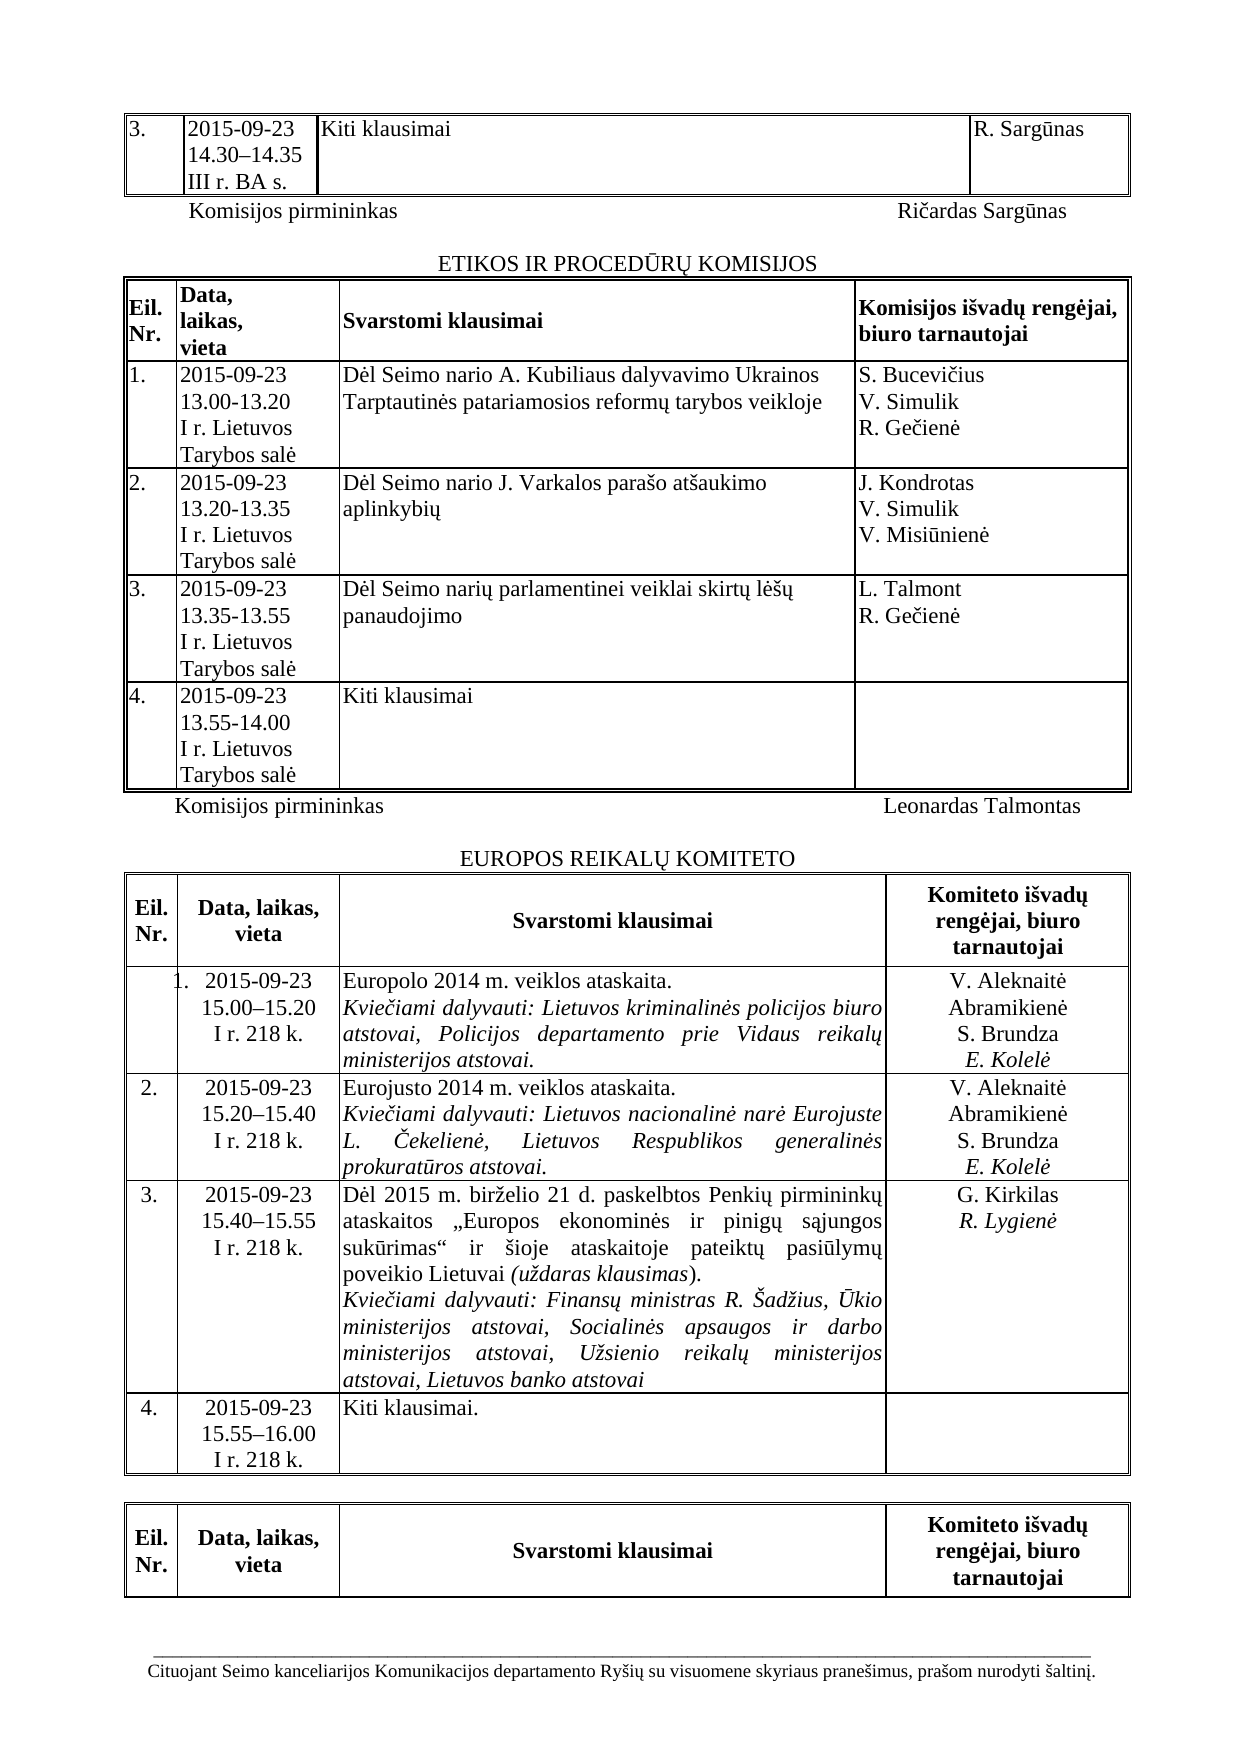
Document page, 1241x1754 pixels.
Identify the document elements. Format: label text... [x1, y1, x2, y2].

table_cell 2015-09-23 13.55-14.00 I r. Lietuvos Tarybos salė [177, 683, 339, 788]
table_cell 2015-09-23 15.20–15.40 I r. 218 k. [178, 1074, 339, 1179]
table_cell Europolo 2014 m. veiklos ataskaita. Kviečiami dalyvauti: Lietuvos kriminalinės policijos biuro atstovai, Policijos departamento prie Vidaus reikalų ministerijos atstovai. [340, 967, 885, 1073]
table_cell 2015-09-23 15.00–15.20 I r. 218 k. [178, 967, 339, 1073]
table_cell [856, 683, 1127, 788]
table_cell 2015-09-23 15.40–15.55 I r. 218 k. [178, 1181, 339, 1392]
table_cell Dėl Seimo nario J. Varkalos parašo atšaukimo aplinkybių [340, 469, 854, 574]
table_header Svarstomi klausimai [340, 875, 885, 966]
table_cell 2015-09-23 13.00-13.20 I r. Lietuvos Tarybos salė [177, 362, 339, 467]
table_cell Kiti klausimai [340, 683, 854, 788]
table_cell V. Aleknaitė Abramikienė S. Brundza E. Kolelė [887, 967, 1128, 1073]
table_cell 2015-09-23 13.20-13.35 I r. Lietuvos Tarybos salė [177, 469, 339, 574]
table_cell [127, 1074, 177, 1179]
table_cell V. Aleknaitė Abramikienė S. Brundza E. Kolelė [887, 1074, 1128, 1179]
table_cell 2015-09-23 14.30–14.35 III r. BA s. [185, 116, 316, 194]
table_header Eil. Nr. [128, 281, 176, 360]
table_cell [887, 1394, 1128, 1473]
table_cell S. Bucevičius V. Simulik R. Gečienė [856, 362, 1127, 467]
text Komisijos pirmininkas Ričardas Sargūnas [103, 197, 1152, 223]
table_cell 3. [128, 576, 176, 681]
table_cell Dėl Seimo narių parlamentinei veiklai skirtų lėšų panaudojimo [340, 576, 854, 681]
table_cell L. Talmont R. Gečienė [856, 576, 1127, 681]
text ETIKOS IR PROCEDŪRŲ KOMISIJOS [103, 250, 1152, 276]
table_cell Eurojusto 2014 m. veiklos ataskaita. Kviečiami dalyvauti: Lietuvos nacionalinė narė Eurojuste L. Čekelienė, Lietuvos Respublikos generalinės prokuratūros atstovai. [340, 1074, 885, 1179]
table_cell 2015-09-23 15.55–16.00 I r. 218 k. [178, 1394, 339, 1473]
table_cell Dėl Seimo nario A. Kubiliaus dalyvavimo Ukrainos Tarptautinės patariamosios reformų tarybos veikloje [340, 362, 854, 467]
table_cell 2. [128, 469, 176, 574]
table_cell [127, 1394, 177, 1473]
table_header Data, laikas, vieta [178, 875, 339, 966]
table_header Komisijos išvadų rengėjai, biuro tarnautojai [856, 281, 1127, 360]
table_cell R. Sargūnas [971, 116, 1128, 194]
text EUROPOS REIKALŲ KOMITETO [103, 845, 1152, 872]
table_header Komiteto išvadų rengėjai, biuro tarnautojai [887, 1505, 1128, 1596]
table_cell Kiti klausimai. [340, 1394, 885, 1473]
table_header Komiteto išvadų rengėjai, biuro tarnautojai [887, 875, 1128, 966]
table_cell Kiti klausimai [319, 116, 969, 194]
table_header Svarstomi klausimai [340, 1505, 885, 1596]
table_header Data, laikas, vieta [178, 1505, 339, 1596]
table_header Data, laikas, vieta [177, 281, 339, 360]
table_cell Dėl 2015 m. birželio 21 d. paskelbtos Penkių pirmininkų ataskaitos „Europos ekonominės ir pinigų sąjungos sukūrimas“ ir šioje ataskaitoje pateiktų pasiūlymų poveikio Lietuvai (uždaras klausimas). Kviečiami dalyvauti: Finansų ministras R. Šadžius, Ūkio ministerijos atstovai, Socialinės apsaugos ir darbo ministerijos atstovai, Užsienio reikalų ministerijos atstovai, Lietuvos banko atstovai [340, 1181, 885, 1392]
table_header Eil. Nr. [127, 1505, 177, 1596]
table_cell G. Kirkilas R. Lygienė [887, 1181, 1128, 1392]
table_cell [127, 967, 177, 1073]
table_cell 2015-09-23 13.35-13.55 I r. Lietuvos Tarybos salė [177, 576, 339, 681]
table_header Eil. Nr. [127, 875, 177, 966]
table_cell 4. [128, 683, 176, 788]
table_cell 1. [128, 362, 176, 467]
table_header Svarstomi klausimai [340, 281, 854, 360]
table_cell [127, 1181, 177, 1392]
table_cell 3. [127, 116, 183, 194]
table_cell J. Kondrotas V. Simulik V. Misiūnienė [856, 469, 1127, 574]
text Komisijos pirmininkas Leonardas Talmontas [103, 793, 1152, 819]
